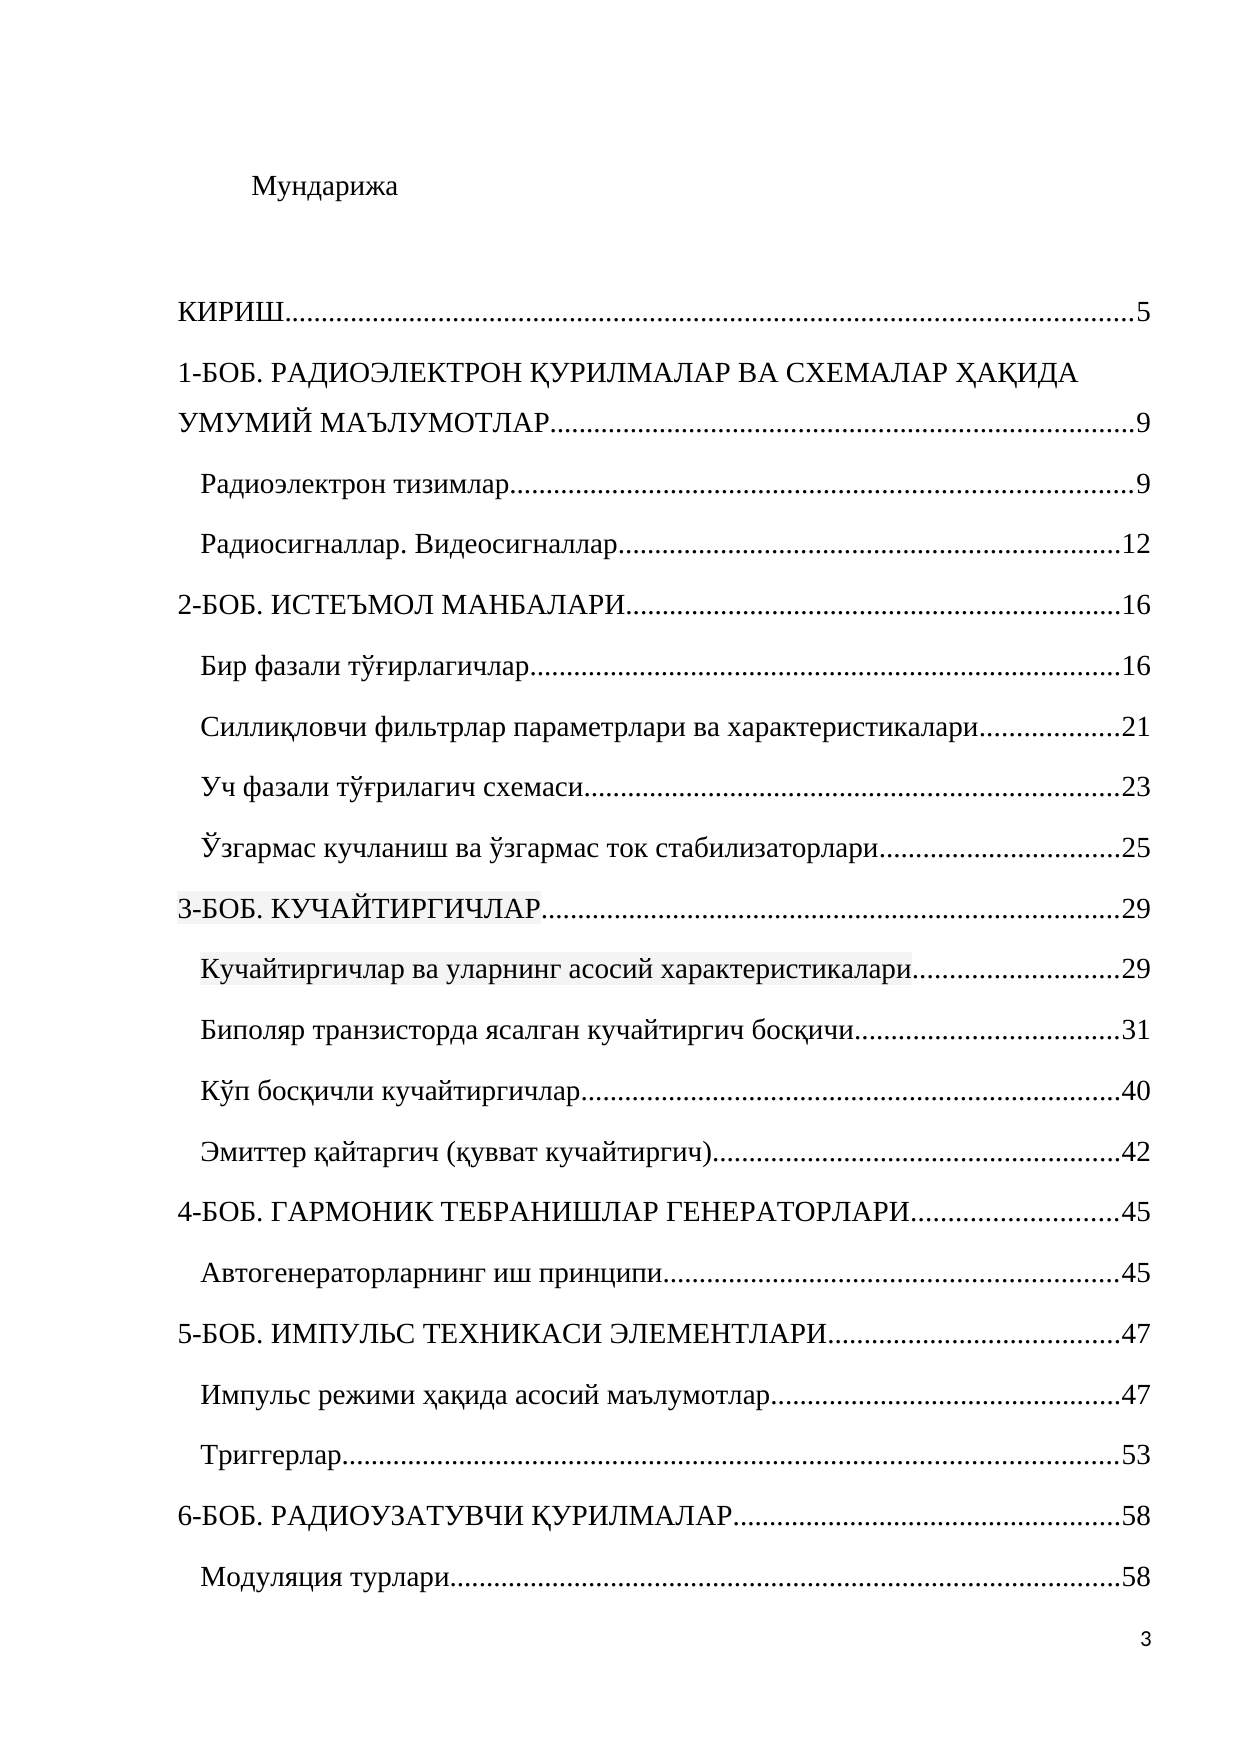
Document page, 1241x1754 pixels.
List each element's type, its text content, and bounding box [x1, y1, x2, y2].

text Мундарижа [177, 168, 1152, 202]
